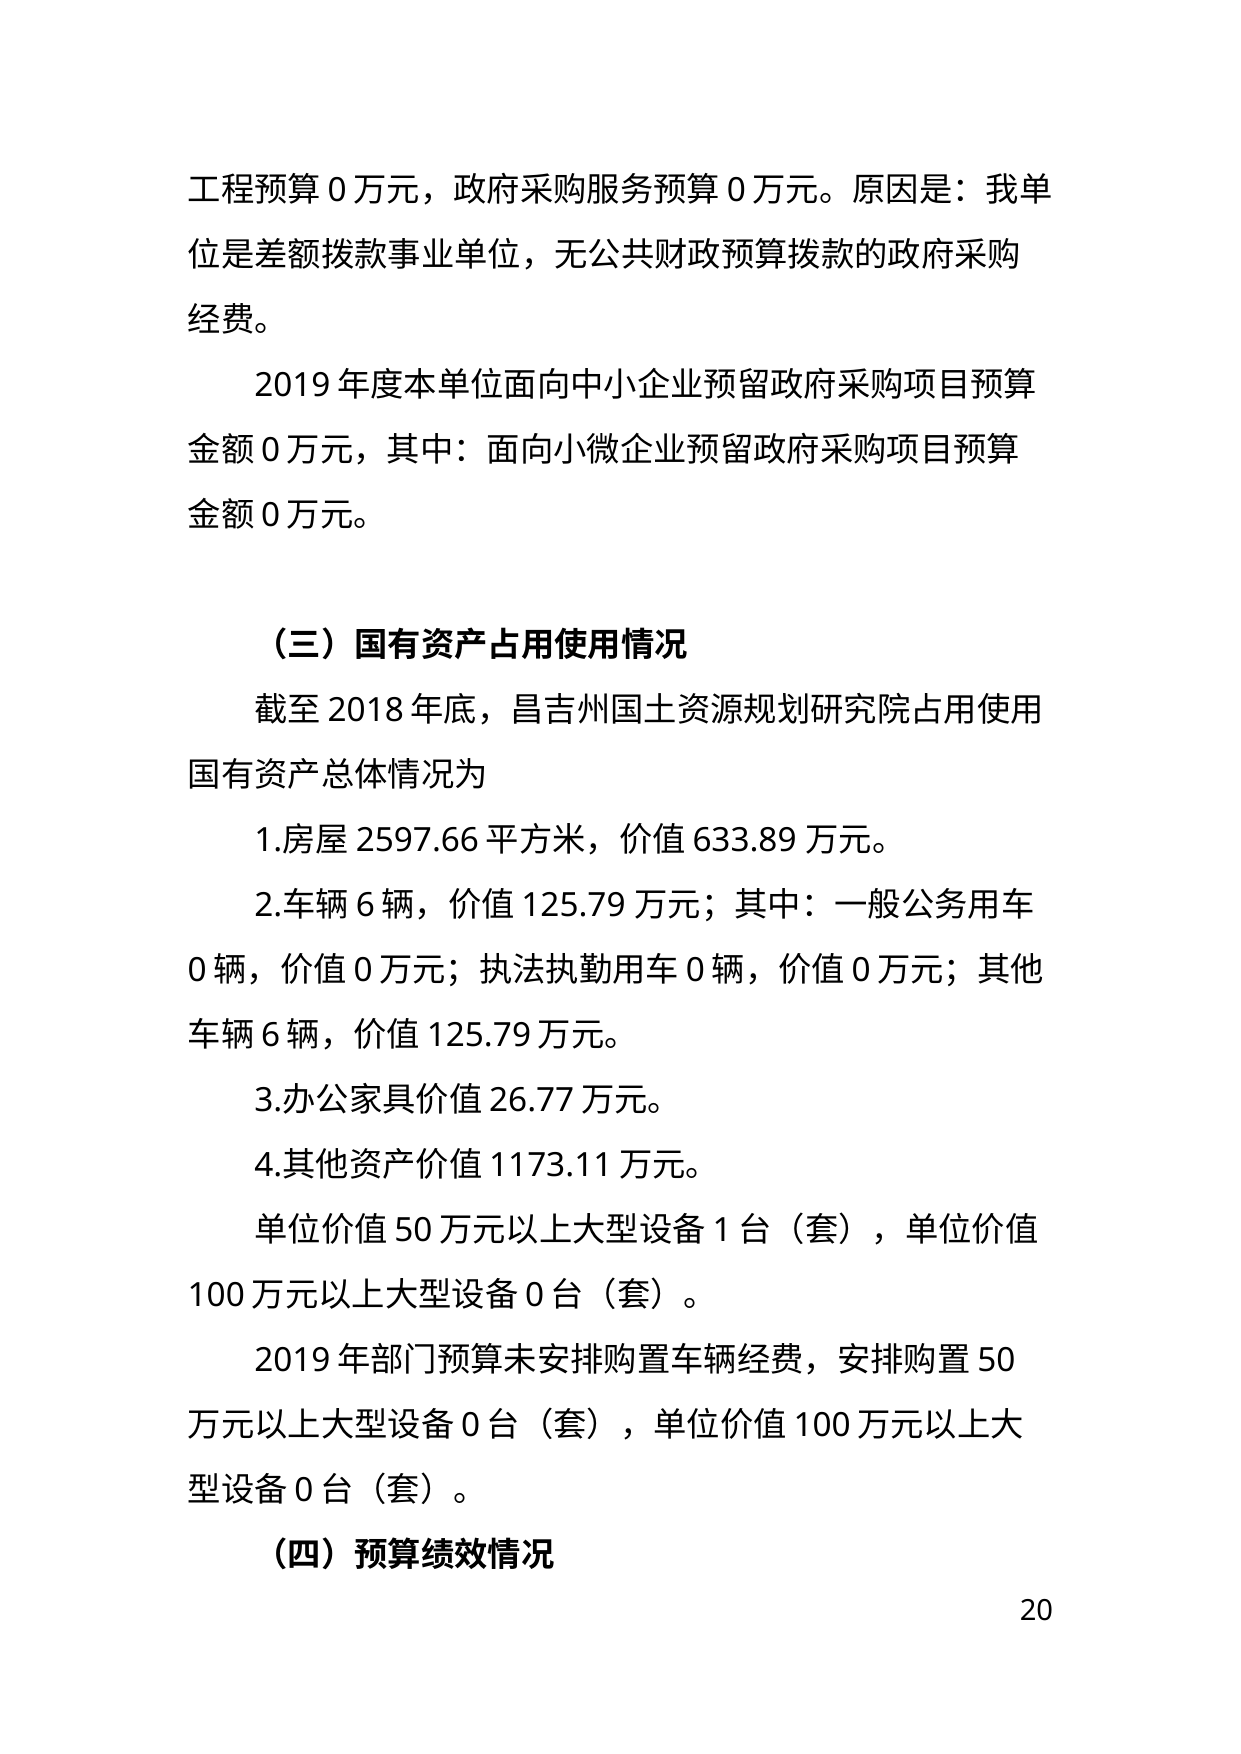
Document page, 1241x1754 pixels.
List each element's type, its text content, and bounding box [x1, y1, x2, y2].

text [187, 155, 1053, 350]
text （三）国有资产占用使用情况 [187, 610, 1053, 675]
text 1.房屋2597.66平方米，价值633.89 万元。 [187, 805, 1053, 870]
text 2019年度本单位面向中小企业预留政府采购项目预算金额0万元，其中：面向小微企业预留政府采购项目预算金额0万元。 [187, 350, 1053, 545]
text 2.车辆6辆，价值125.79 万元；其中：一般公务用车 0辆，价值0万元；执法执勤用车0辆，价值0万元；其他车辆6辆，价值125.79万元。 [187, 870, 1053, 1065]
text 3.办公家具价值26.77万元。 [187, 1065, 1053, 1130]
text 截至2018年底，昌吉州国土资源规划研究院占用使用国有资产总体情况为 [187, 675, 1053, 805]
text （四）预算绩效情况 [187, 1520, 1053, 1585]
text 单位价值50万元以上大型设备1台（套），单位价值100万元以上大型设备0台（套）。 [187, 1195, 1053, 1325]
text 2019年部门预算未安排购置车辆经费，安排购置50万元以上大型设备0台（套），单位价值100万元以上大型设备0台（套）。 [187, 1325, 1053, 1520]
text 4.其他资产价值1173.11万元。 [187, 1130, 1053, 1195]
